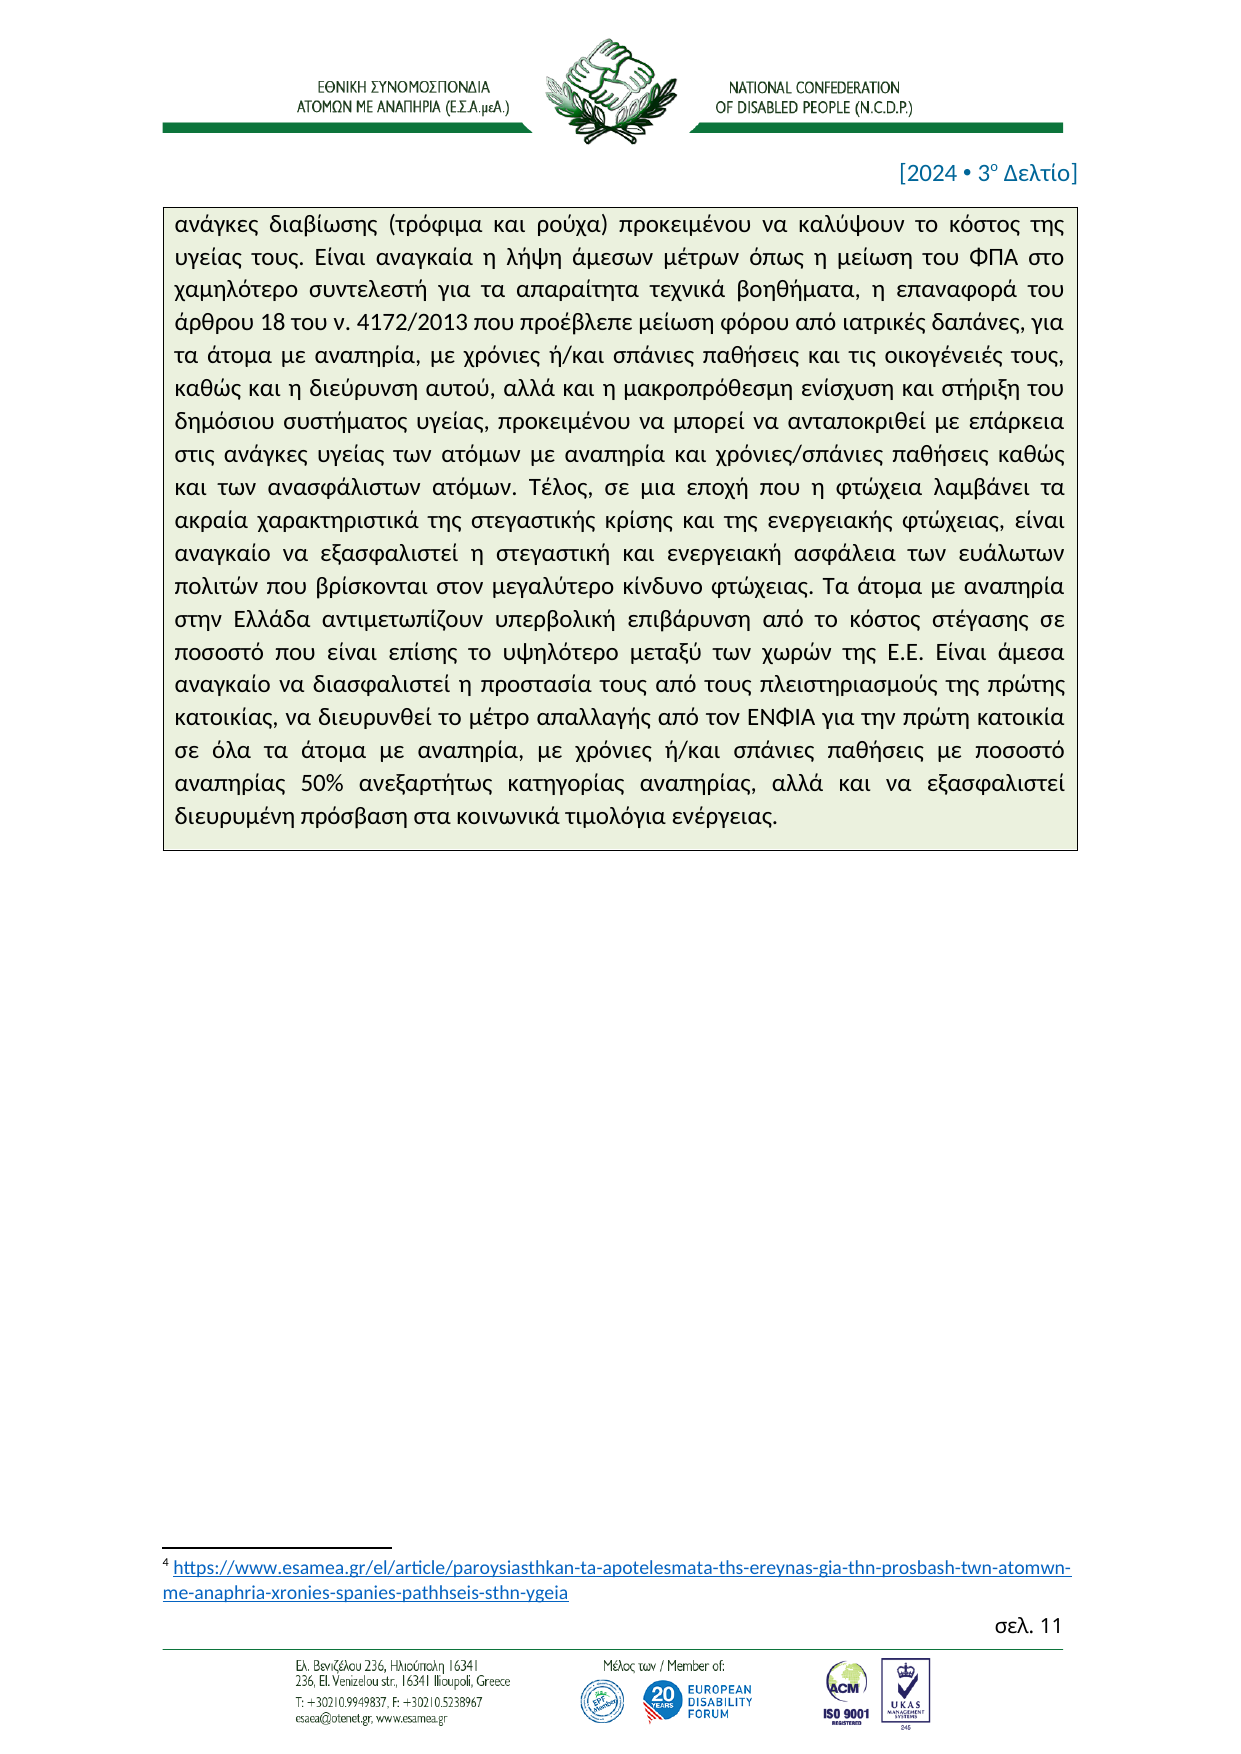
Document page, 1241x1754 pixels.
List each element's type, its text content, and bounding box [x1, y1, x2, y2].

picture [162, 0, 1064, 156]
picture [162, 1639, 1064, 1754]
